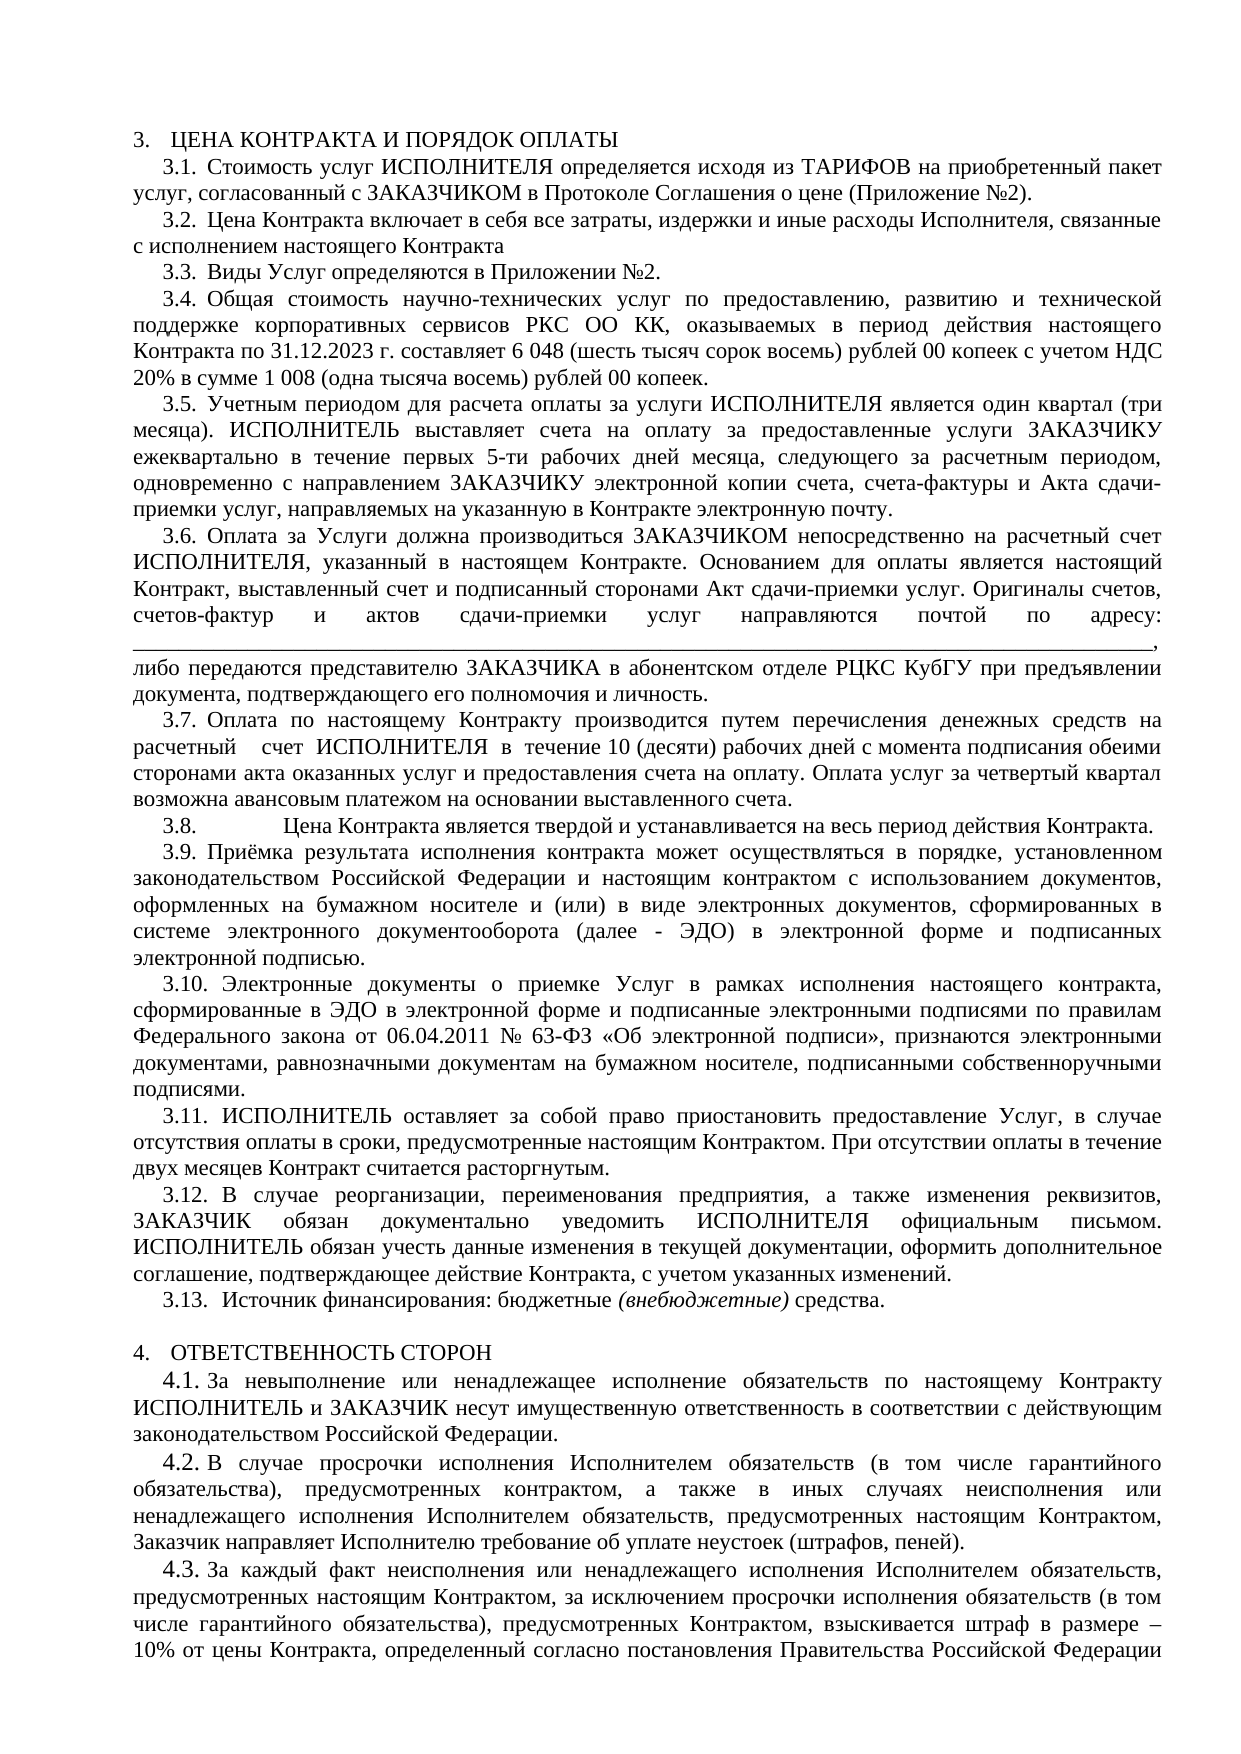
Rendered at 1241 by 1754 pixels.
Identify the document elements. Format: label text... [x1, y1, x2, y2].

list Электронные документы о приемке Услуг в рамках исполнения настоящего контракта, сформированные в ЭДО в электронной форме и подписанные электронными подписями по правилам Федерального закона от 06.04.2011 № 63-ФЗ «Об электронной подписи», признаются электронными документами, равнозначными документам на бумажном носителе, подписанными собственноручными подписями. [133, 970, 1163, 1102]
list Оплата за Услуги должна производиться ЗАКАЗЧИКОМ непосредственно на расчетный счет ИСПОЛНИТЕЛЯ, указанный в настоящем Контракте. Основанием для оплаты является настоящий Контракт, выставленный счет и подписанный сторонами Акт сдачи-приемки услуг. Оригиналы счетов, счетов-фактур и актов сдачи-приемки услуг направляются почтой по адресу: _________________________________________________________________________________________, либо передаются представителю ЗАКАЗЧИКА в абонентском отделе РЦКС КубГУ при предъявлении документа, подтверждающего его полномочия и личность. [133, 522, 1163, 706]
list ЦЕНА КОНТРАКТА И ПОРЯДОК ОПЛАТЫ [133, 127, 1163, 153]
list В случае реорганизации, переименования предприятия, а также изменения реквизитов, ЗАКАЗЧИК обязан документально уведомить ИСПОЛНИТЕЛЯ официальным письмом. ИСПОЛНИТЕЛЬ обязан учесть данные изменения в текущей документации, оформить дополнительное соглашение, подтверждающее действие Контракта, с учетом указанных изменений. [133, 1181, 1163, 1286]
list Цена Контракта включает в себя все затраты, издержки и иные расходы Исполнителя, связанные с исполнением настоящего Контракта [133, 206, 1163, 258]
list За невыполнение или ненадлежащее исполнение обязательств по настоящему Контракту ИСПОЛНИТЕЛЬ и ЗАКАЗЧИК несут имущественную ответственность в соответствии с действующим законодательством Российской Федерации. [133, 1365, 1163, 1447]
list Учетным периодом для расчета оплаты за услуги ИСПОЛНИТЕЛЯ является один квартал (три месяца). ИСПОЛНИТЕЛЬ выставляет счета на оплату за предоставленные услуги ЗАКАЗЧИКУ ежеквартально в течение первых 5-ти рабочих дней месяца, следующего за расчетным периодом, одновременно с направлением ЗАКАЗЧИКУ электронной копии счета, счета-фактуры и Акта сдачи-приемки услуг, направляемых на указанную в Контракте электронную почту. [133, 390, 1163, 522]
list Виды Услуг определяются в Приложении №2. [133, 258, 1163, 285]
list Приёмка результата исполнения контракта может осуществляться в порядке, установленном законодательством Российской Федерации и настоящим контрактом с использованием документов, оформленных на бумажном носителе и (или) в виде электронных документов, сформированных в системе электронного документооборота (далее - ЭДО) в электронной форме и подписанных электронной подписью. [133, 838, 1163, 970]
list Цена Контракта является твердой и устанавливается на весь период действия Контракта. [133, 812, 1163, 838]
list ИСПОЛНИТЕЛЬ оставляет за собой право приостановить предоставление Услуг, в случае отсутствия оплаты в сроки, предусмотренные настоящим Контрактом. При отсутствии оплаты в течение двух месяцев Контракт считается расторгнутым. [133, 1102, 1163, 1181]
list Источник финансирования: бюджетные (внебюджетные) средства. [133, 1286, 1163, 1312]
list Стоимость услуг ИСПОЛНИТЕЛЯ определяется исходя из ТАРИФОВ на приобретенный пакет услуг, согласованный с ЗАКАЗЧИКОМ в Протоколе Соглашения о цене (Приложение №2). [133, 153, 1163, 206]
list В случае просрочки исполнения Исполнителем обязательств (в том числе гарантийного обязательства), предусмотренных контрактом, а также в иных случаях неисполнения или ненадлежащего исполнения Исполнителем обязательств, предусмотренных настоящим Контрактом, Заказчик направляет Исполнителю требование об уплате неустоек (штрафов, пеней). [133, 1447, 1163, 1554]
list Общая стоимость научно-технических услуг по предоставлению, развитию и технической поддержке корпоративных сервисов РКС ОО КК, оказываемых в период действия настоящего Контракта по 31.12.2023 г. составляет 6 048 (шесть тысяч сорок восемь) рублей 00 копеек с учетом НДС 20% в сумме 1 008 (одна тысяча восемь) рублей 00 копеек. [133, 285, 1163, 390]
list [133, 1554, 1163, 1662]
list Оплата по настоящему Контракту производится путем перечисления денежных средств на расчетный счет ИСПОЛНИТЕЛЯ в течение 10 (десяти) рабочих дней с момента подписания обеими сторонами акта оказанных услуг и предоставления счета на оплату. Оплата услуг за четвертый квартал возможна авансовым платежом на основании выставленного счета. [133, 706, 1163, 812]
list ОТВЕТСТВЕННОСТЬ СТОРОН [133, 1339, 1163, 1365]
